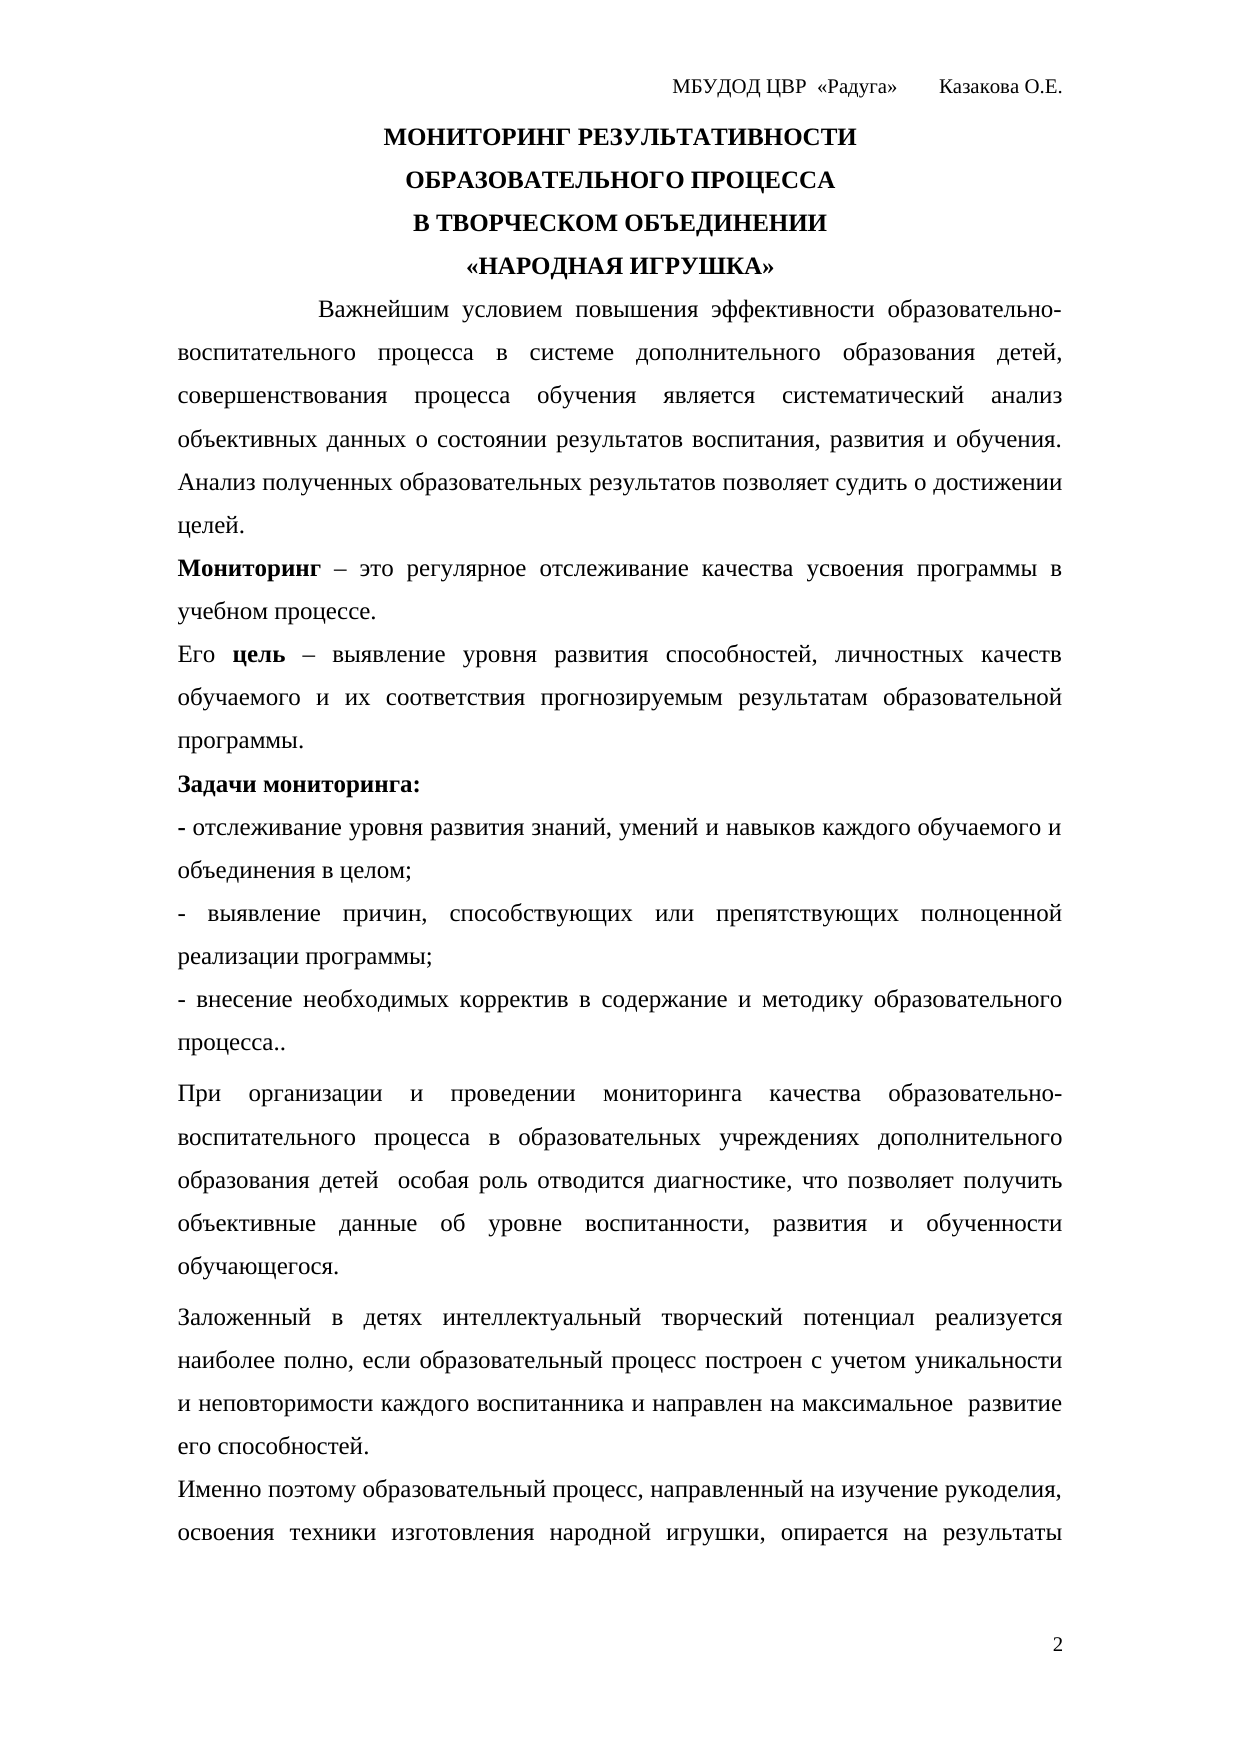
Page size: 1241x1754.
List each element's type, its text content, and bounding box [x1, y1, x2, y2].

text Задачи мониторинга: [177, 769, 1063, 797]
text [177, 1474, 1063, 1546]
text - выявление причин, способствующих или препятствующих полноценной реализации программы; [177, 898, 1063, 970]
text Заложенный в детях интеллектуальный творческий потенциал реализуется наиболее полно, если образовательный процесс построен с учетом уникальности и неповторимости каждого воспитанника и направлен на максимальное развитие его способностей. [177, 1302, 1063, 1460]
text В ТВОРЧЕСКОМ ОБЪЕДИНЕНИИ [177, 208, 1063, 237]
text При организации и проведении мониторинга качества образовательно-воспитательного процесса в образовательных учреждениях дополнительного образования детей особая роль отводится диагностике, что позволяет получить объективные данные об уровне воспитанности, развития и обученности обучающегося. [177, 1078, 1063, 1280]
text - отслеживание уровня развития знаний, умений и навыков каждого обучаемого и объединения в целом; [177, 812, 1063, 884]
text - внесение необходимых корректив в содержание и методику образовательного процесса.. [177, 984, 1063, 1056]
text Его цель – выявление уровня развития способностей, личностных качеств обучаемого и их соответствия прогнозируемым результатам образовательной программы. [177, 639, 1063, 754]
text Мониторинг – это регулярное отслеживание качества усвоения программы в учебном процессе. [177, 553, 1063, 625]
text «НАРОДНАЯ ИГРУШКА» [177, 251, 1063, 280]
text МОНИТОРИНГ РЕЗУЛЬТАТИВНОСТИ [177, 122, 1063, 151]
text ОБРАЗОВАТЕЛЬНОГО ПРОЦЕССА [177, 165, 1063, 194]
text Важнейшим условием повышения эффективности образовательно-воспитательного процесса в системе дополнительного образования детей, совершенствования процесса обучения является систематический анализ объективных данных о состоянии результатов воспитания, развития и обучения. Анализ полученных образовательных результатов позволяет судить о достижении целей. [177, 294, 1063, 539]
